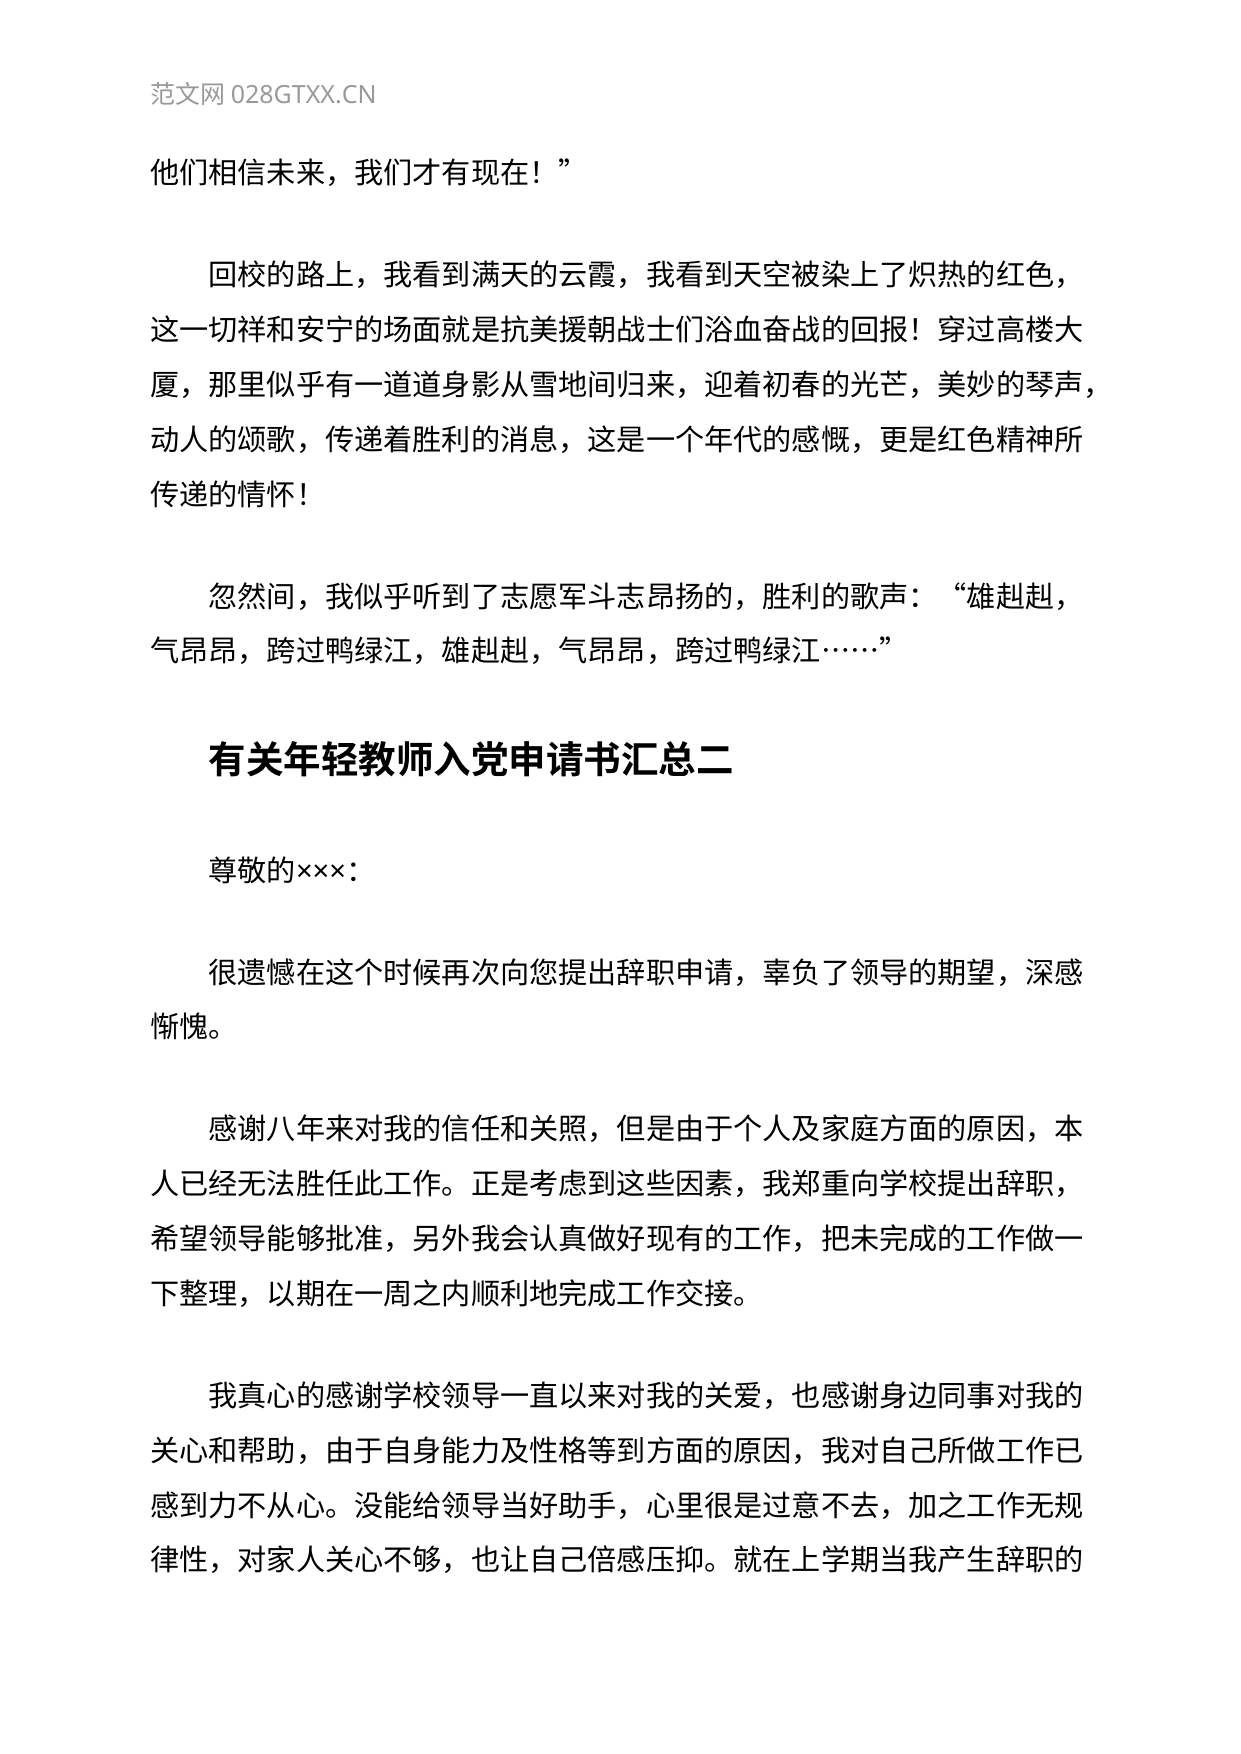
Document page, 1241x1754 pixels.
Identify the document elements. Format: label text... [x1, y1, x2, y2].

text 忽然间，我似乎听到了志愿军斗志昂扬的，胜利的歌声：“雄赳赳，气昂昂，跨过鸭绿江，雄赳赳，气昂昂，跨过鸭绿江……” [150, 573, 1090, 670]
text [150, 150, 1090, 192]
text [150, 1372, 1090, 1579]
text 很遗憾在这个时候再次向您提出辞职申请，辜负了领导的期望，深感惭愧。 [150, 949, 1090, 1046]
text 有关年轻教师入党申请书汇总二 [150, 730, 1090, 784]
text 回校的路上，我看到满天的云霞，我看到天空被染上了炽热的红色，这一切祥和安宁的场面就是抗美援朝战士们浴血奋战的回报！穿过高楼大厦，那里似乎有一道道身影从雪地间归来，迎着初春的光芒，美妙的琴声，动人的颂歌，传递着胜利的消息，这是一个年代的感慨，更是红色精神所传递的情怀！ [150, 252, 1090, 514]
text 感谢八年来对我的信任和关照，但是由于个人及家庭方面的原因，本人已经无法胜任此工作。正是考虑到这些因素，我郑重向学校提出辞职，希望领导能够批准，另外我会认真做好现有的工作，把未完成的工作做一下整理，以期在一周之内顺利地完成工作交接。 [150, 1106, 1090, 1313]
text 尊敬的×××： [150, 847, 1090, 889]
